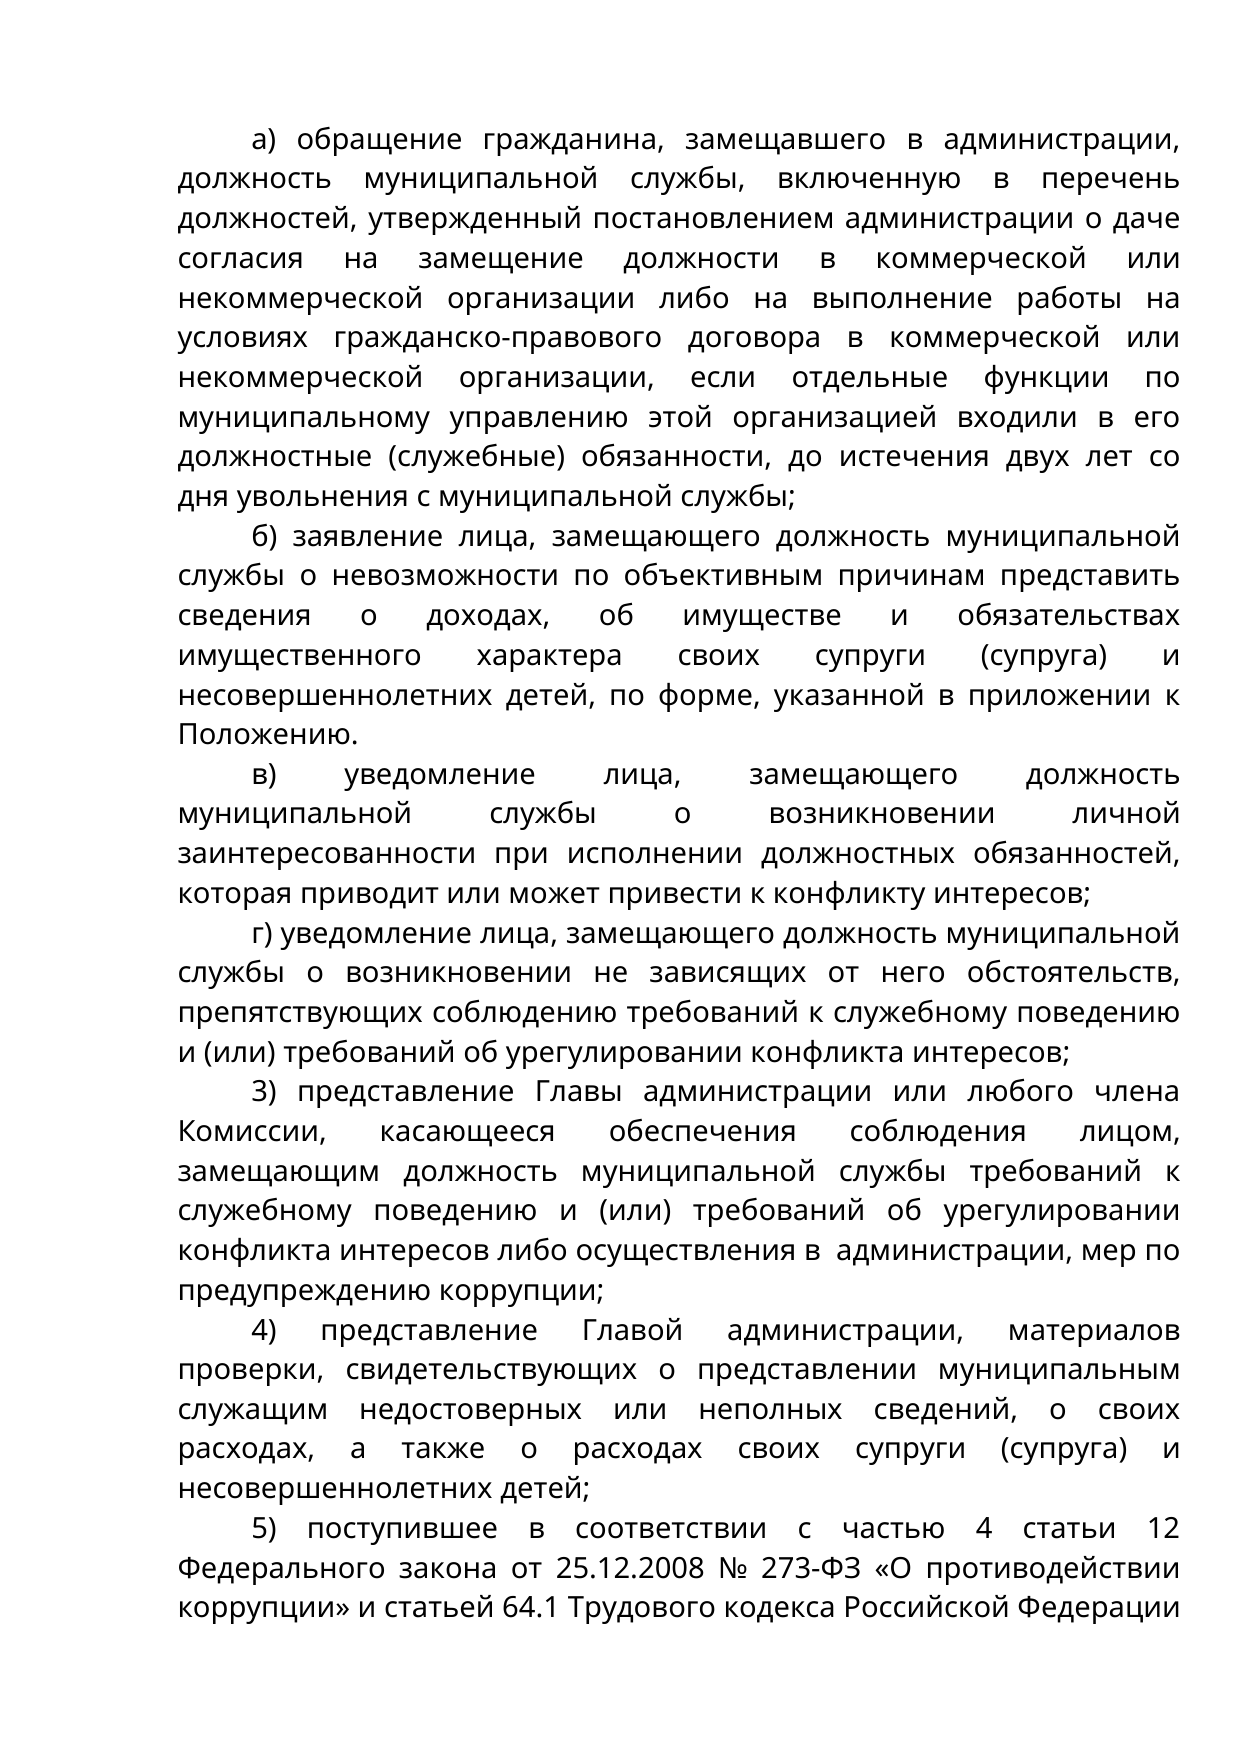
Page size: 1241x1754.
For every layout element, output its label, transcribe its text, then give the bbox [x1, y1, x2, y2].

text г) уведомление лица, замещающего должность муниципальной службы о возникновении не зависящих от него обстоятельств, препятствующих соблюдению требований к служебному поведению и (или) требований об урегулировании конфликта интересов; [177, 912, 1181, 1071]
text а) обращение гражданина, замещавшего в администрации, должность муниципальной службы, включенную в перечень должностей, утвержденный постановлением администрации о даче согласия на замещение должности в коммерческой или некоммерческой организации либо на выполнение работы на условиях гражданско-правового договора в коммерческой или некоммерческой организации, если отдельные функции по муниципальному управлению этой организацией входили в его должностные (служебные) обязанности, до истечения двух лет со дня увольнения с муниципальной службы; [177, 118, 1181, 515]
text в) уведомление лица, замещающего должность муниципальной службы о возникновении личной заинтересованности при исполнении должностных обязанностей, которая приводит или может привести к конфликту интересов; [177, 753, 1181, 912]
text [177, 1507, 1181, 1626]
text б) заявление лица, замещающего должность муниципальной службы о невозможности по объективным причинам представить сведения о доходах, об имуществе и обязательствах имущественного характера своих супруги (супруга) и несовершеннолетних детей, по форме, указанной в приложении к Положению. [177, 515, 1181, 753]
text 3) представление Главы администрации или любого члена Комиссии, касающееся обеспечения соблюдения лицом, замещающим должность муниципальной службы требований к служебному поведению и (или) требований об урегулировании конфликта интересов либо осуществления в администрации, мер по предупреждению коррупции; [177, 1071, 1181, 1309]
text 4) представление Главой администрации, материалов проверки, свидетельствующих о представлении муниципальным служащим недостоверных или неполных сведений, о своих расходах, а также о расходах своих супруги (супруга) и несовершеннолетних детей; [177, 1309, 1181, 1507]
